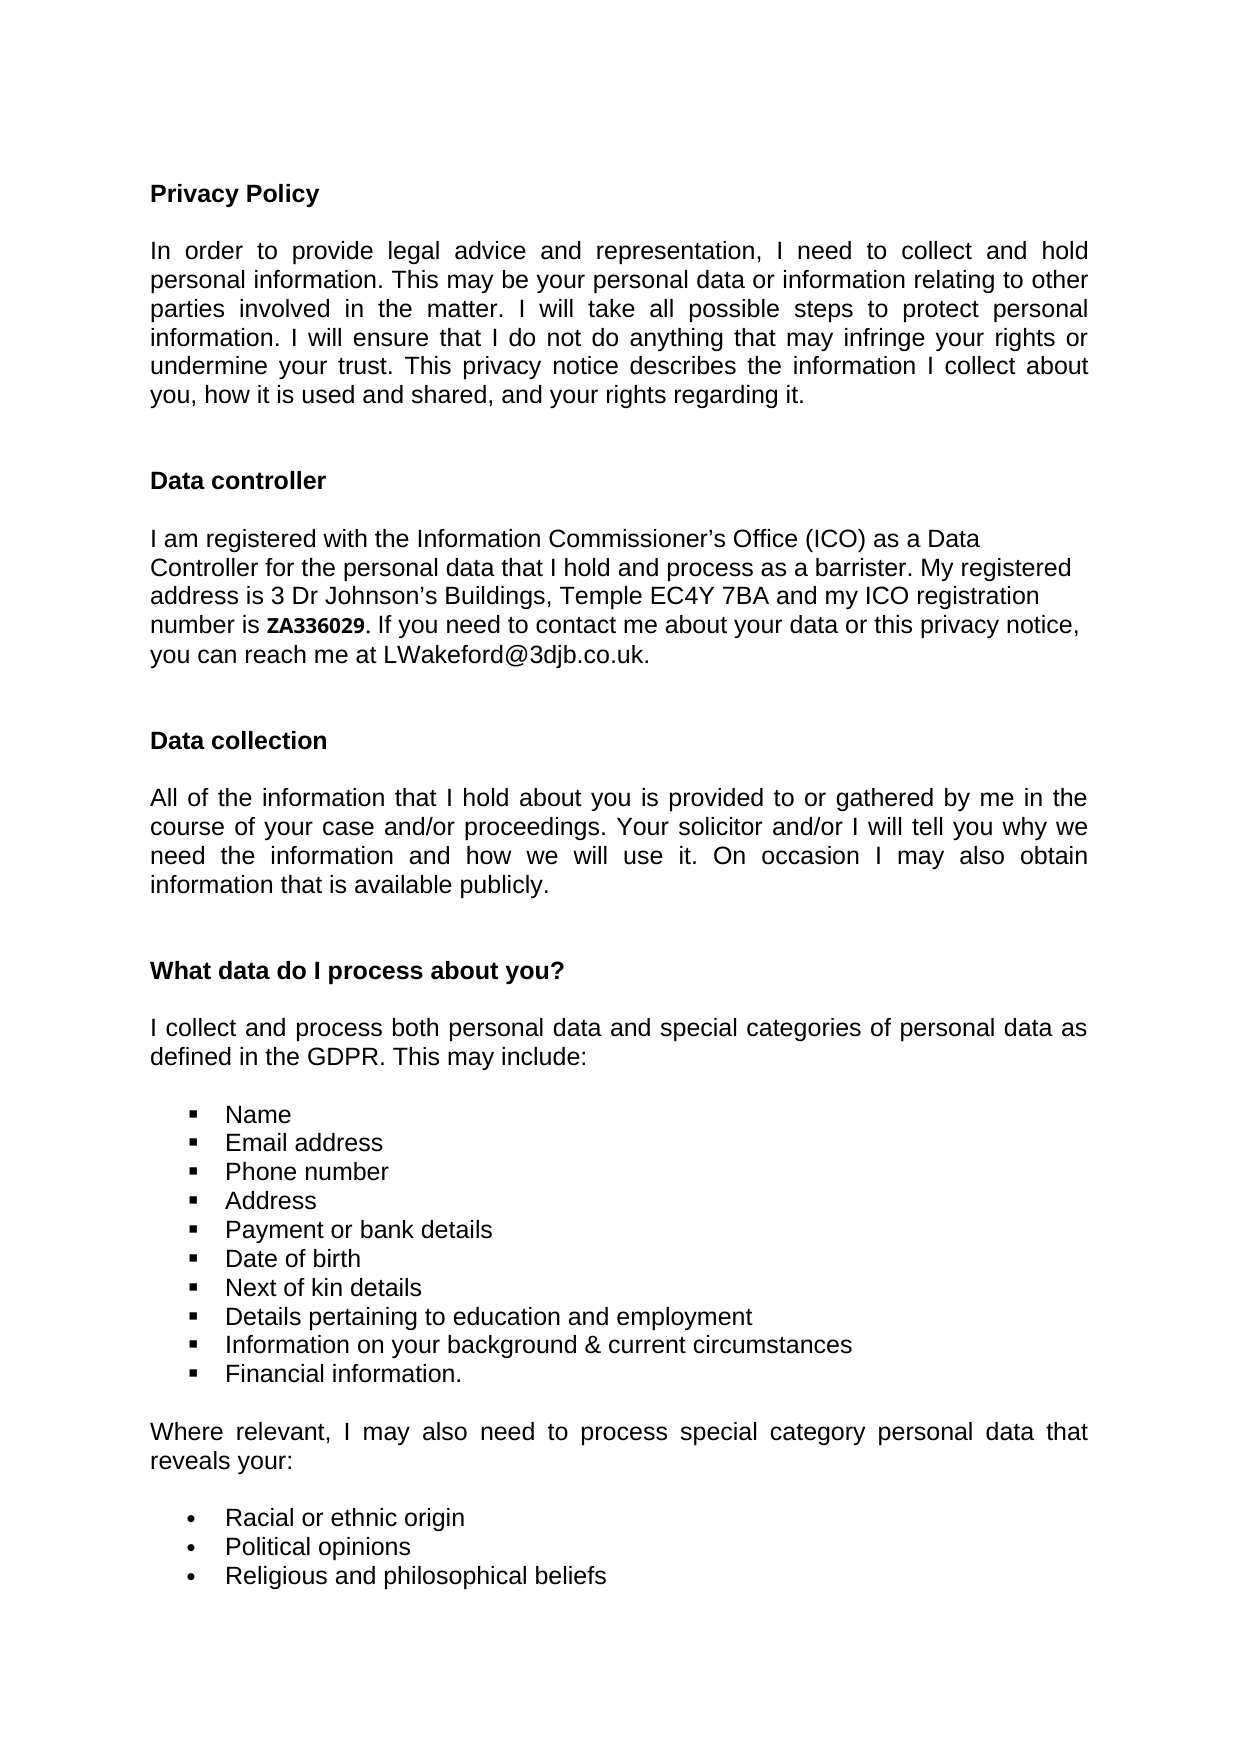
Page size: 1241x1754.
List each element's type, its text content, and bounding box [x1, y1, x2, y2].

list Details pertaining to education and employment [187, 1302, 1090, 1330]
list Name [187, 1099, 1090, 1128]
list Date of birth [187, 1244, 1090, 1273]
list Payment or bank details [187, 1215, 1090, 1244]
list Religious and philosophical beliefs [187, 1561, 1090, 1589]
list Political opinions [187, 1532, 1090, 1561]
text I collect and process both personal data and special categories of personal data as defined in the GDPR. This may include: [150, 1013, 1090, 1071]
list Address [187, 1186, 1090, 1215]
text What data do I process about you? [150, 956, 1090, 984]
list Racial or ethnic origin [187, 1503, 1090, 1532]
list Phone number [187, 1157, 1090, 1186]
list Email address [187, 1128, 1090, 1157]
list Information on your background & current circumstances [187, 1330, 1090, 1359]
text Data controller [150, 466, 1090, 495]
list Privacy Policy [150, 179, 1090, 207]
list Next of kin details [187, 1273, 1090, 1302]
text In order to provide legal advice and representation, I need to collect and hold personal information. This may be your personal data or information relating to other parties involved in the matter. I will take all possible steps to protect personal information. I will ensure that I do not do anything that may infringe your rights or undermine your trust. This privacy notice describes the information I collect about you, how it is used and shared, and your rights regarding it. [150, 236, 1090, 409]
text Where relevant, I may also need to process special category personal data that reveals your: [150, 1417, 1090, 1474]
text All of the information that I hold about you is provided to or gathered by me in the course of your case and/or proceedings. Your solicitor and/or I will tell you why we need the information and how we will use it. On occasion I may also obtain information that is available publicly. [150, 783, 1090, 898]
text Data collection [150, 726, 1090, 754]
list Financial information. [187, 1359, 1090, 1388]
text I am registered with the Information Commissioner’s Office (ICO) as a Data Controller for the personal data that I hold and process as a barrister. My registered address is 3 Dr Johnson’s Buildings, Temple EC4Y 7BA and my ICO registration number is ZA336029. If you need to contact me about your data or this privacy notice, you can reach me at LWakeford@3djb.co.uk. [150, 524, 1090, 668]
